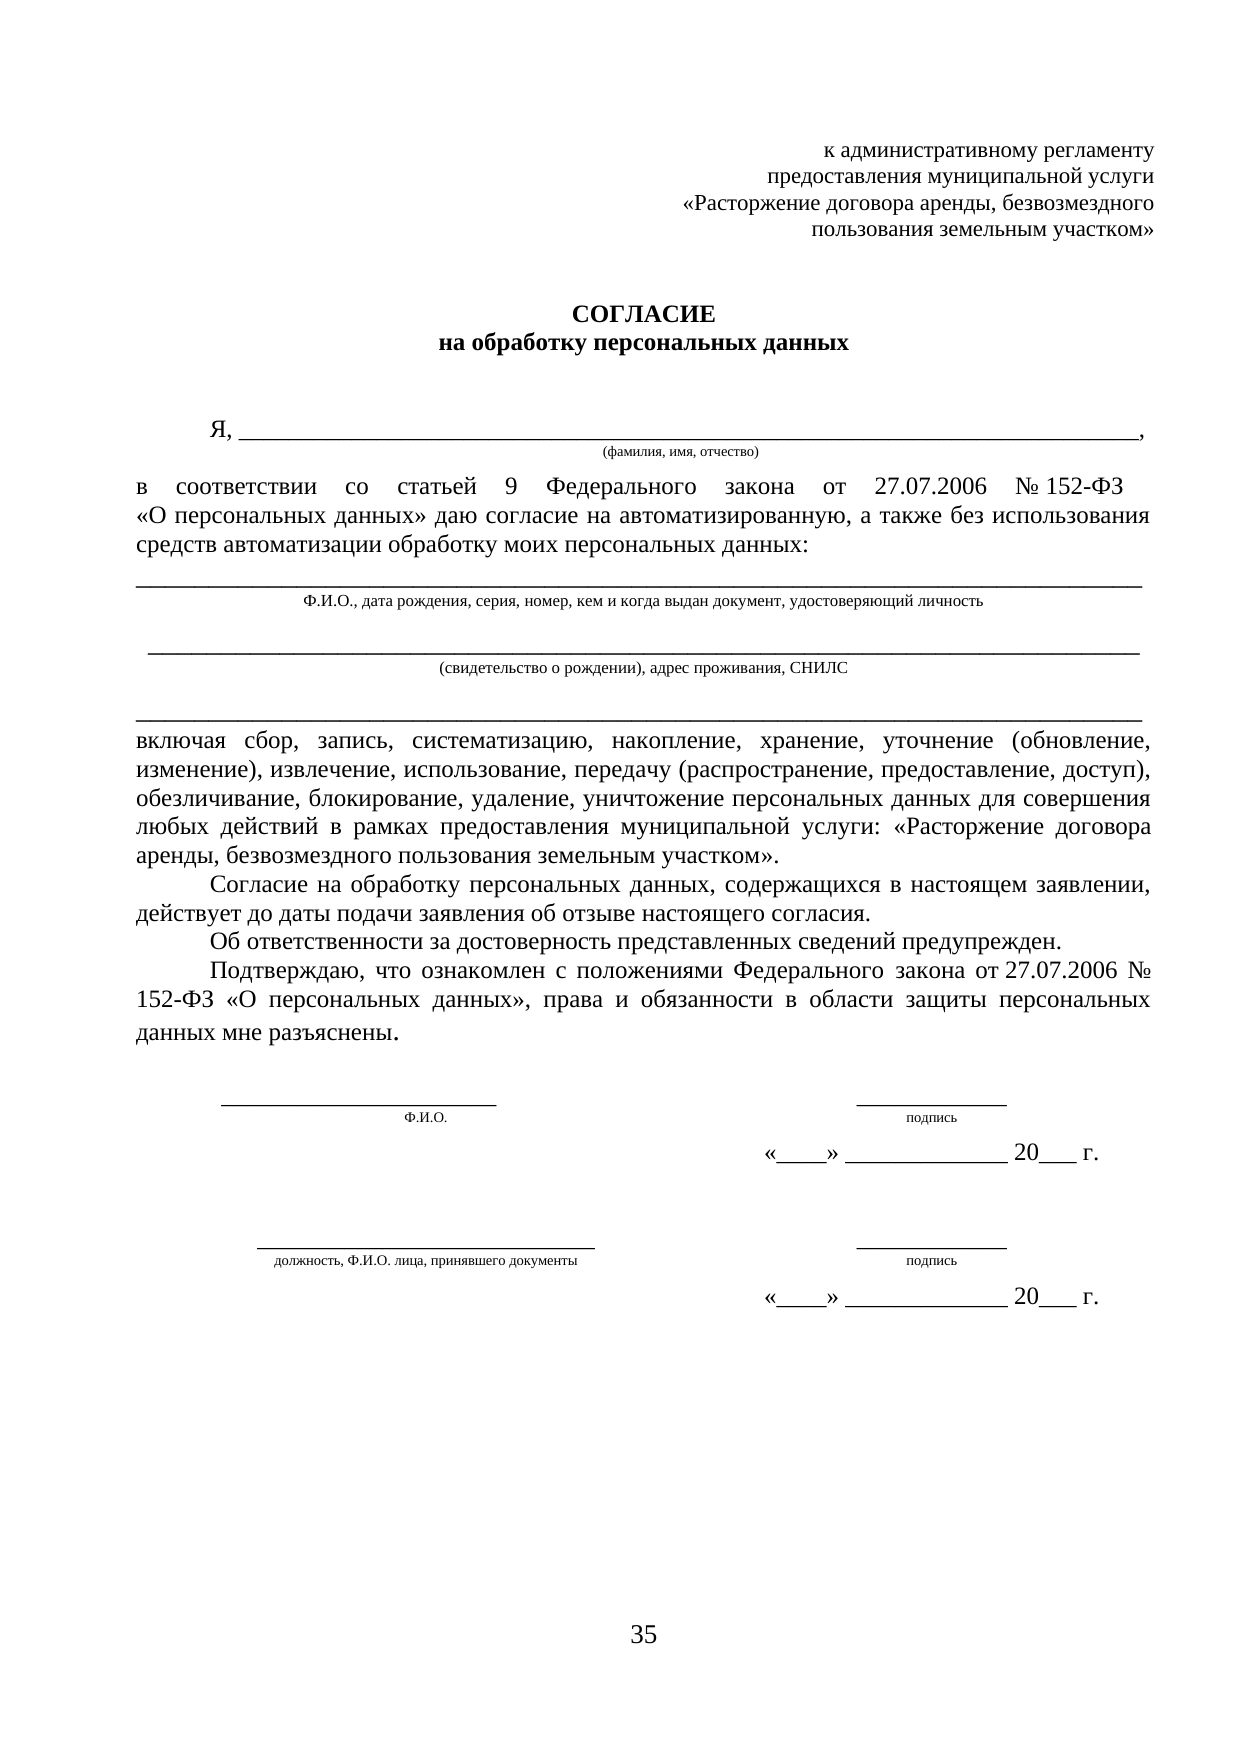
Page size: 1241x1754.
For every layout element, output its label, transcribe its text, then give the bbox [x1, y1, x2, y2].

text СОГЛАСИЕ [136, 299, 1152, 327]
table_header ____________ подпись «____» _____________ 20___ г. [642, 1080, 1147, 1195]
text предоставления муниципальной услуги [136, 162, 1155, 188]
text _____________________________________________________________________ [136, 557, 1152, 591]
text Об ответственности за достоверность представленных сведений предупрежден. [136, 926, 1152, 955]
text Согласие на обработку персональных данных, содержащихся в настоящем заявлении, действует до даты подачи заявления об отзыве настоящего согласия. [136, 869, 1152, 926]
text Я, ________________________________________________________________________, [136, 414, 1152, 442]
text (свидетельство о рождении), адрес проживания, СНИЛС [136, 658, 1152, 692]
table_header ___________________________ должность, Ф.И.О. лица, принявшего документы [136, 1224, 642, 1310]
text включая сбор, запись, систематизацию, накопление, хранение, уточнение (обновление, изменение), извлечение, использование, передачу (распространение, предоставление, доступ), обезличивание, блокирование, удаление, уничтожение персональных данных для совершения любых действий в рамках предоставления муниципальной услуги: «Расторжение договора аренды, безвозмездного пользования земельным участком». [136, 725, 1152, 869]
title к административному регламенту [786, 136, 1155, 162]
text в соответствии со статьей 9 Федерального закона от 27.07.2006 № 152-ФЗ «О персональных данных» даю согласие на автоматизированную, а также без использования средств автоматизации обработку моих персональных данных: [136, 471, 1152, 557]
table_header ______________________ Ф.И.О. [136, 1080, 642, 1195]
text Ф.И.О., дата рождения, серия, номер, кем и когда выдан документ, удостоверяющий личность [136, 591, 1152, 624]
text _____________________________________________________________________ [136, 692, 1152, 725]
text «Расторжение договора аренды, безвозмездного пользования земельным участком» [667, 188, 1155, 241]
text (фамилия, имя, отчество) [136, 442, 1152, 471]
text ____________________________________________________________________ [136, 624, 1152, 658]
table_header ____________ подпись «____» _____________ 20___ г. [642, 1224, 1147, 1310]
text Подтверждаю, что ознакомлен с положениями Федерального закона от 27.07.2006 № 152-ФЗ «О персональных данных», права и обязанности в области защиты персональных данных мне разъяснены. [136, 955, 1152, 1046]
text на обработку персональных данных [136, 327, 1152, 356]
